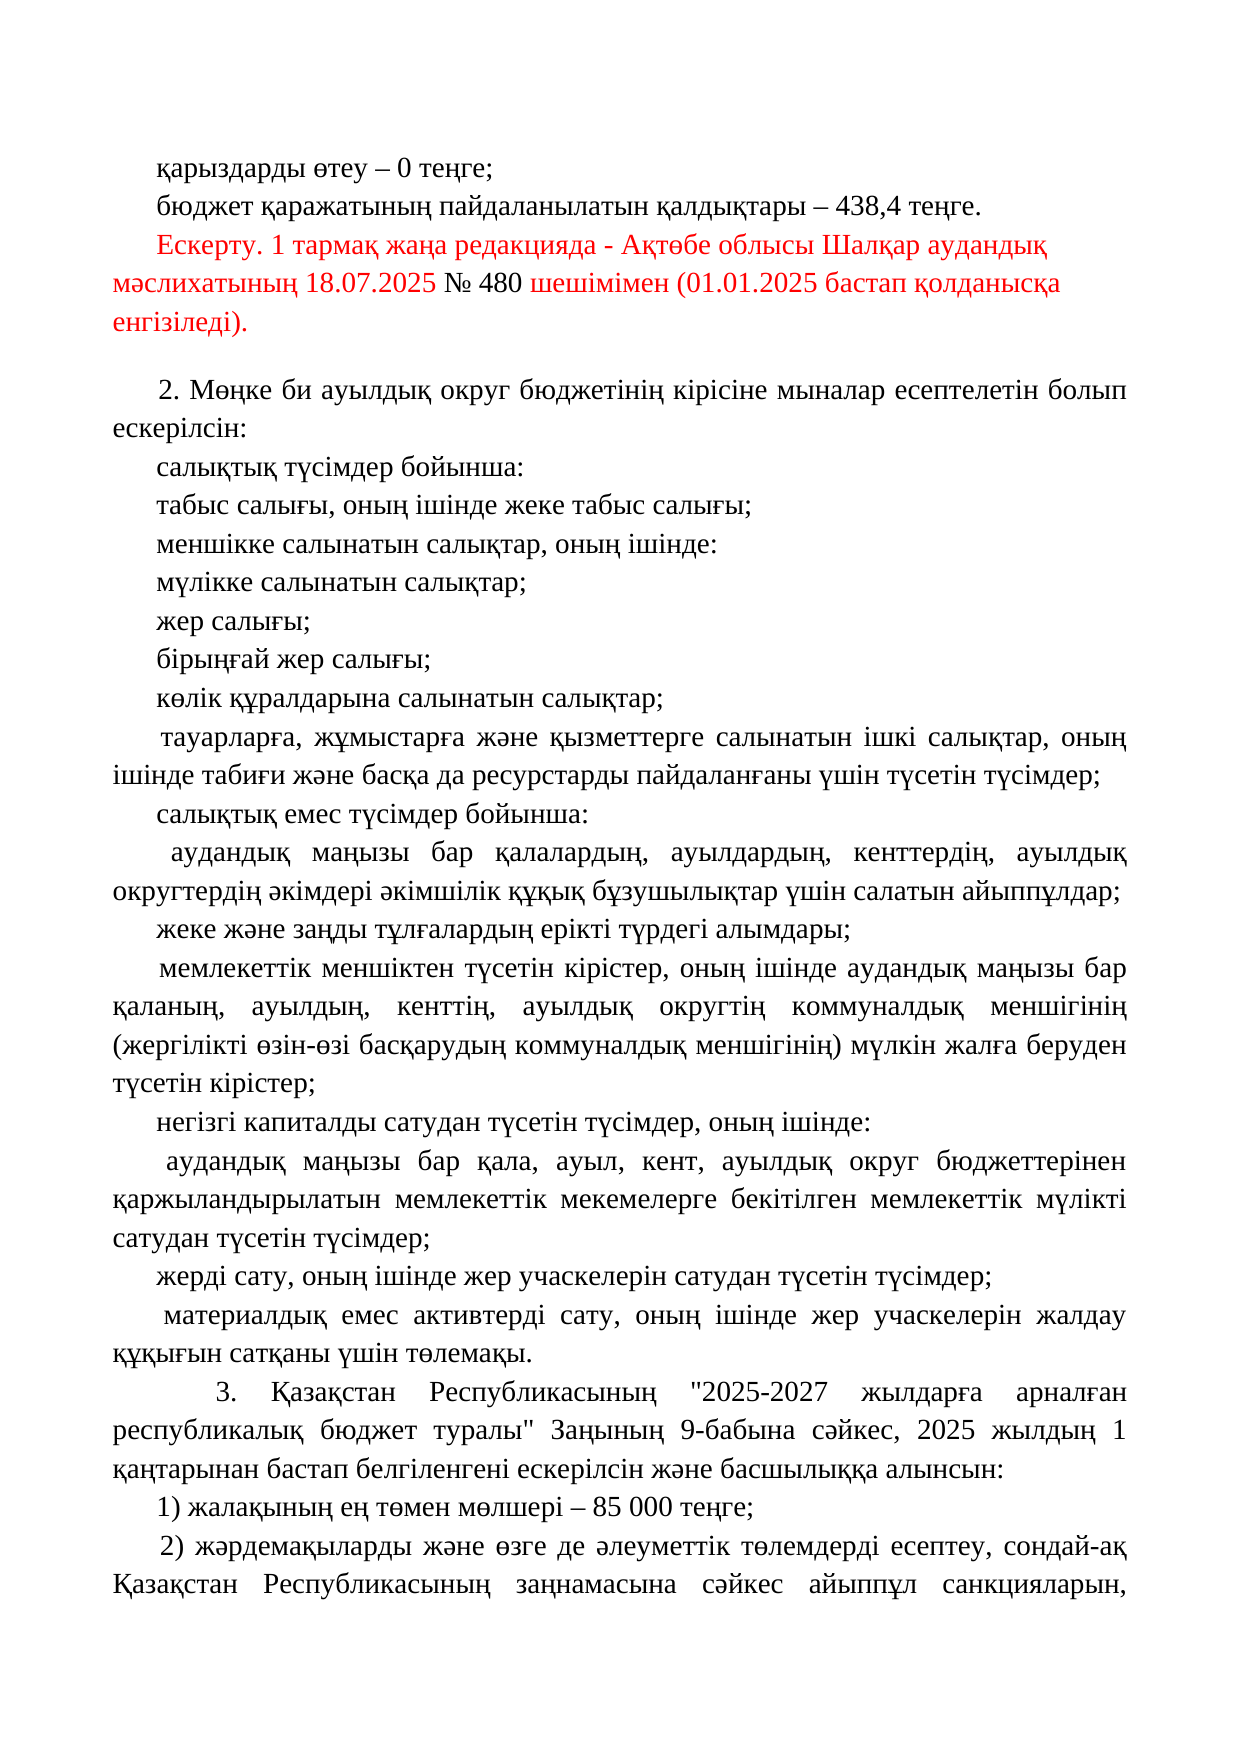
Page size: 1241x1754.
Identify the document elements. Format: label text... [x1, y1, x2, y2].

text бірыңғай жер салығы; [112, 642, 1128, 675]
text 2. Мөңке би ауылдық округ бюджетінің кірісіне мыналар есептелетін болып ескерілсін: [112, 372, 1128, 444]
text мүлікке салынатын салықтар; [112, 564, 1128, 598]
text аудандық маңызы бар қалалардың, ауылдардың, кенттердің, ауылдық округтердің әкімдері әкімшілік құқық бұзушылықтар үшін салатын айыппұлдар; [112, 834, 1128, 906]
text бюджет қаражатының пайдаланылатын қалдықтары – 438,4 теңге. [112, 188, 1128, 222]
text қарыздарды өтеу – 0 теңге; [112, 150, 1128, 183]
text негізгі капиталды сатудан түсетін түсімдер, оның ішінде: [112, 1104, 1128, 1138]
text материалдық емес активтерді сату, оның ішінде жер учаскелерін жалдау құқығын сатқаны үшін төлемақы. [112, 1297, 1128, 1369]
text салықтық түсімдер бойынша: [112, 449, 1128, 482]
text жерді сату, оның ішінде жер учаскелерін сатудан түсетін түсімдер; [112, 1258, 1128, 1292]
text жеке және заңды тұлғалардың ерікті түрдегі алымдары; [112, 911, 1128, 945]
text Ескерту. 1 тармақ жаңа редакцияда - Ақтөбе облысы Шалқар аудандық мәслихатының 18.07.2025 № 480 шешімімен (01.01.2025 бастап қолданысқа енгізіледі). [112, 227, 1128, 368]
text табыс салығы, оның ішінде жеке табыс салығы; [112, 487, 1128, 521]
text аудандық маңызы бар қала, ауыл, кент, ауылдық округ бюджеттерінен қаржыландырылатын мемлекеттік мекемелерге бекітілген мемлекеттік мүлікті сатудан түсетін түсімдер; [112, 1143, 1128, 1253]
text тауарларға, жұмыстарға және қызметтерге салынатын ішкі салықтар, оның ішінде табиғи және басқа да ресурстарды пайдаланғаны үшін түсетін түсімдер; [112, 719, 1128, 791]
text меншікке салынатын салықтар, оның ішінде: [112, 526, 1128, 559]
text 1) жалақының ең төмен мөлшері – 85 000 теңге; [112, 1489, 1128, 1523]
text салықтық емес түсімдер бойынша: [112, 796, 1128, 829]
text мемлекеттік меншіктен түсетін кірістер, оның ішінде аудандық маңызы бар қаланың, ауылдың, кенттің, ауылдық округтің коммуналдық меншігінің (жергілікті өзін-өзі басқарудың коммуналдық меншігінің) мүлкін жалға беруден түсетін кірістер; [112, 950, 1128, 1099]
text 3. Қазақстан Республикасының "2025-2027 жылдарға арналған республикалық бюджет туралы" Заңының 9-бабына сәйкес, 2025 жылдың 1 қаңтарынан бастап белгіленгені ескерілсін және басшылыққа алынсын: [112, 1374, 1128, 1484]
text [112, 1528, 1128, 1600]
text көлік құралдарына салынатын салықтар; [112, 680, 1128, 714]
text жер салығы; [112, 603, 1128, 637]
